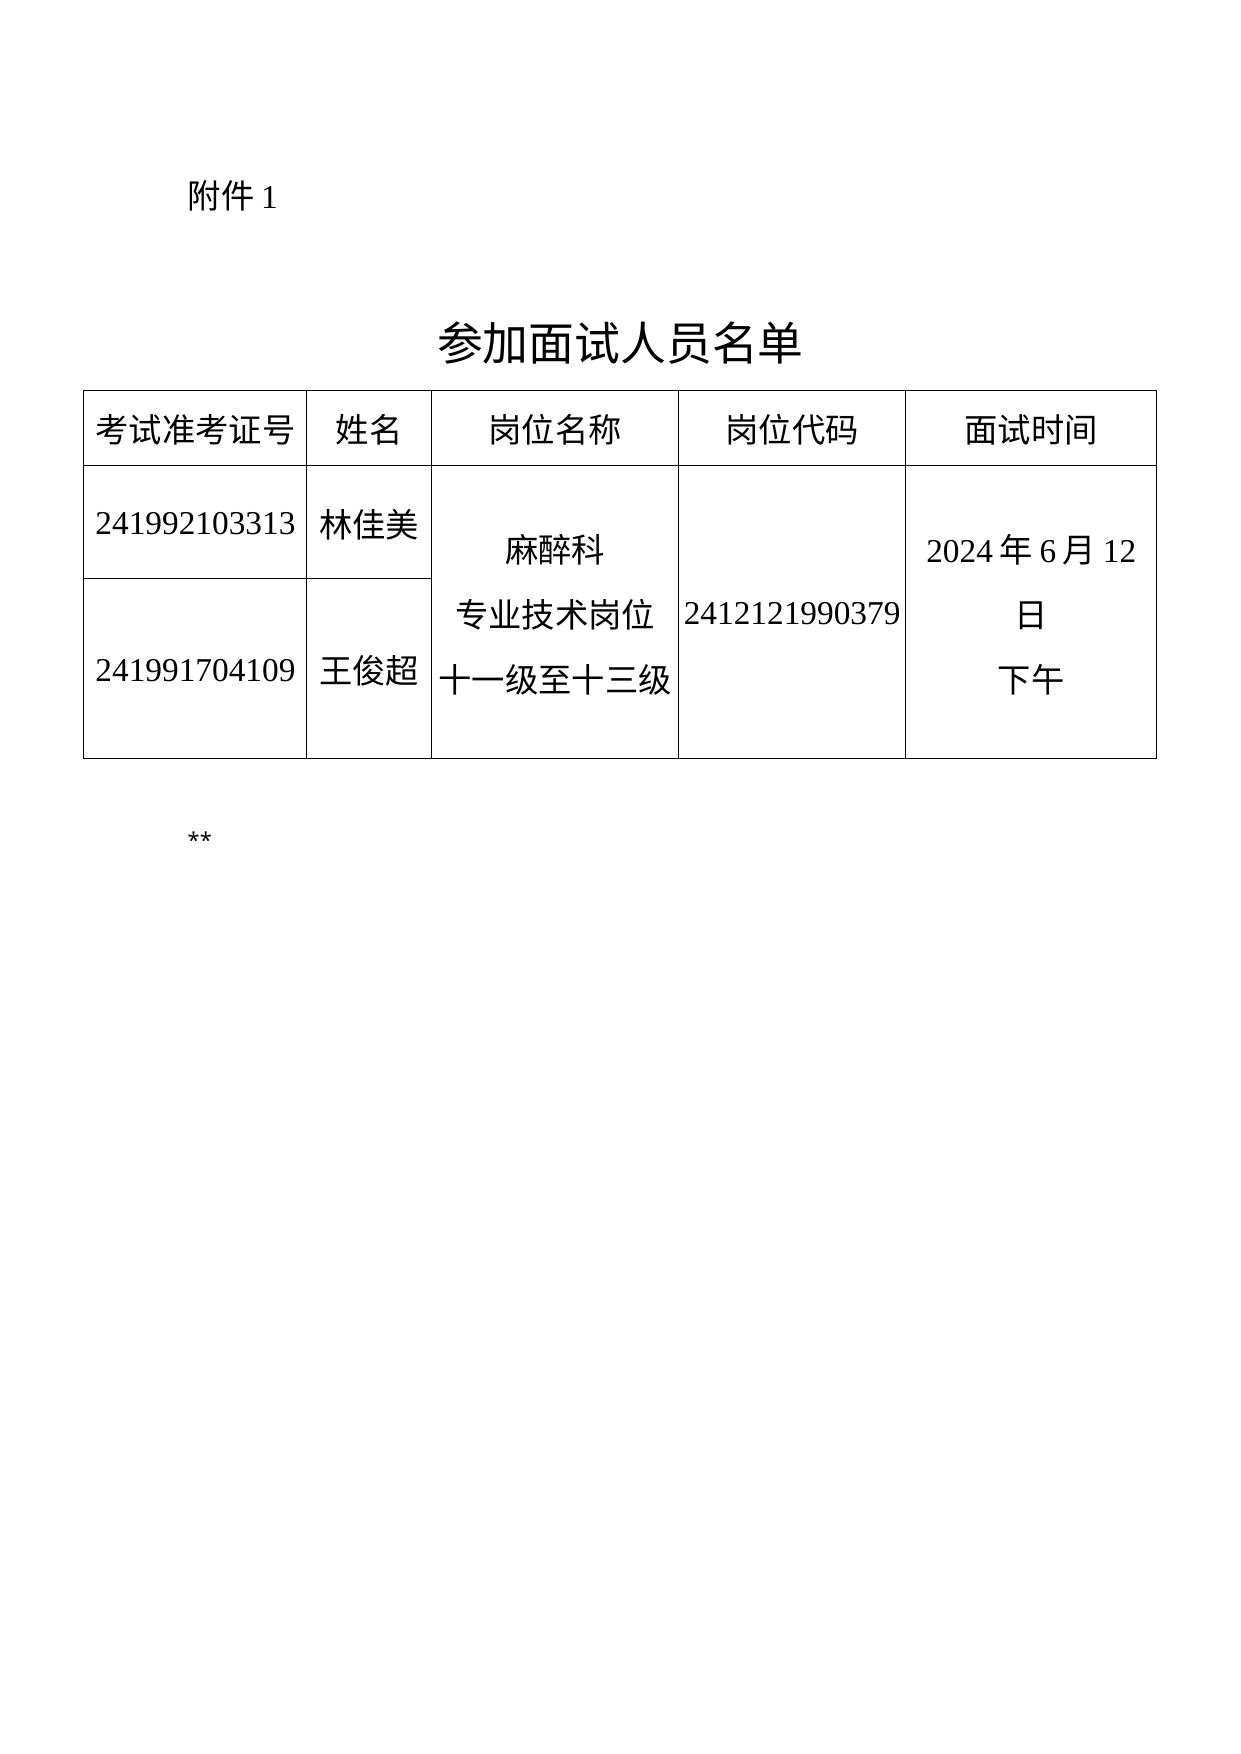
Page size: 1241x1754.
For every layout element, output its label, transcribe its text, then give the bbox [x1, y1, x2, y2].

table_cell 王俊超 [307, 579, 431, 758]
table_cell 林佳美 [307, 466, 431, 578]
text 参加面试人员名单 [187, 292, 1053, 389]
table_cell 麻醉科 专业技术岗位 十一级至十三级 [432, 466, 678, 758]
text ** [187, 824, 1053, 857]
table_cell 2024年6月12日 下午 [906, 466, 1156, 758]
table_header 岗位代码 [679, 391, 905, 465]
table_cell 2412121990379 [679, 466, 905, 758]
table_header 岗位名称 [432, 391, 678, 465]
table_header 姓名 [307, 391, 431, 465]
table_cell 241992103313 [84, 466, 306, 578]
text 附件1 [187, 162, 1053, 227]
table_header 面试时间 [906, 391, 1156, 465]
table_header 考试准考证号 [84, 391, 306, 465]
table_cell 241991704109 [84, 579, 306, 758]
